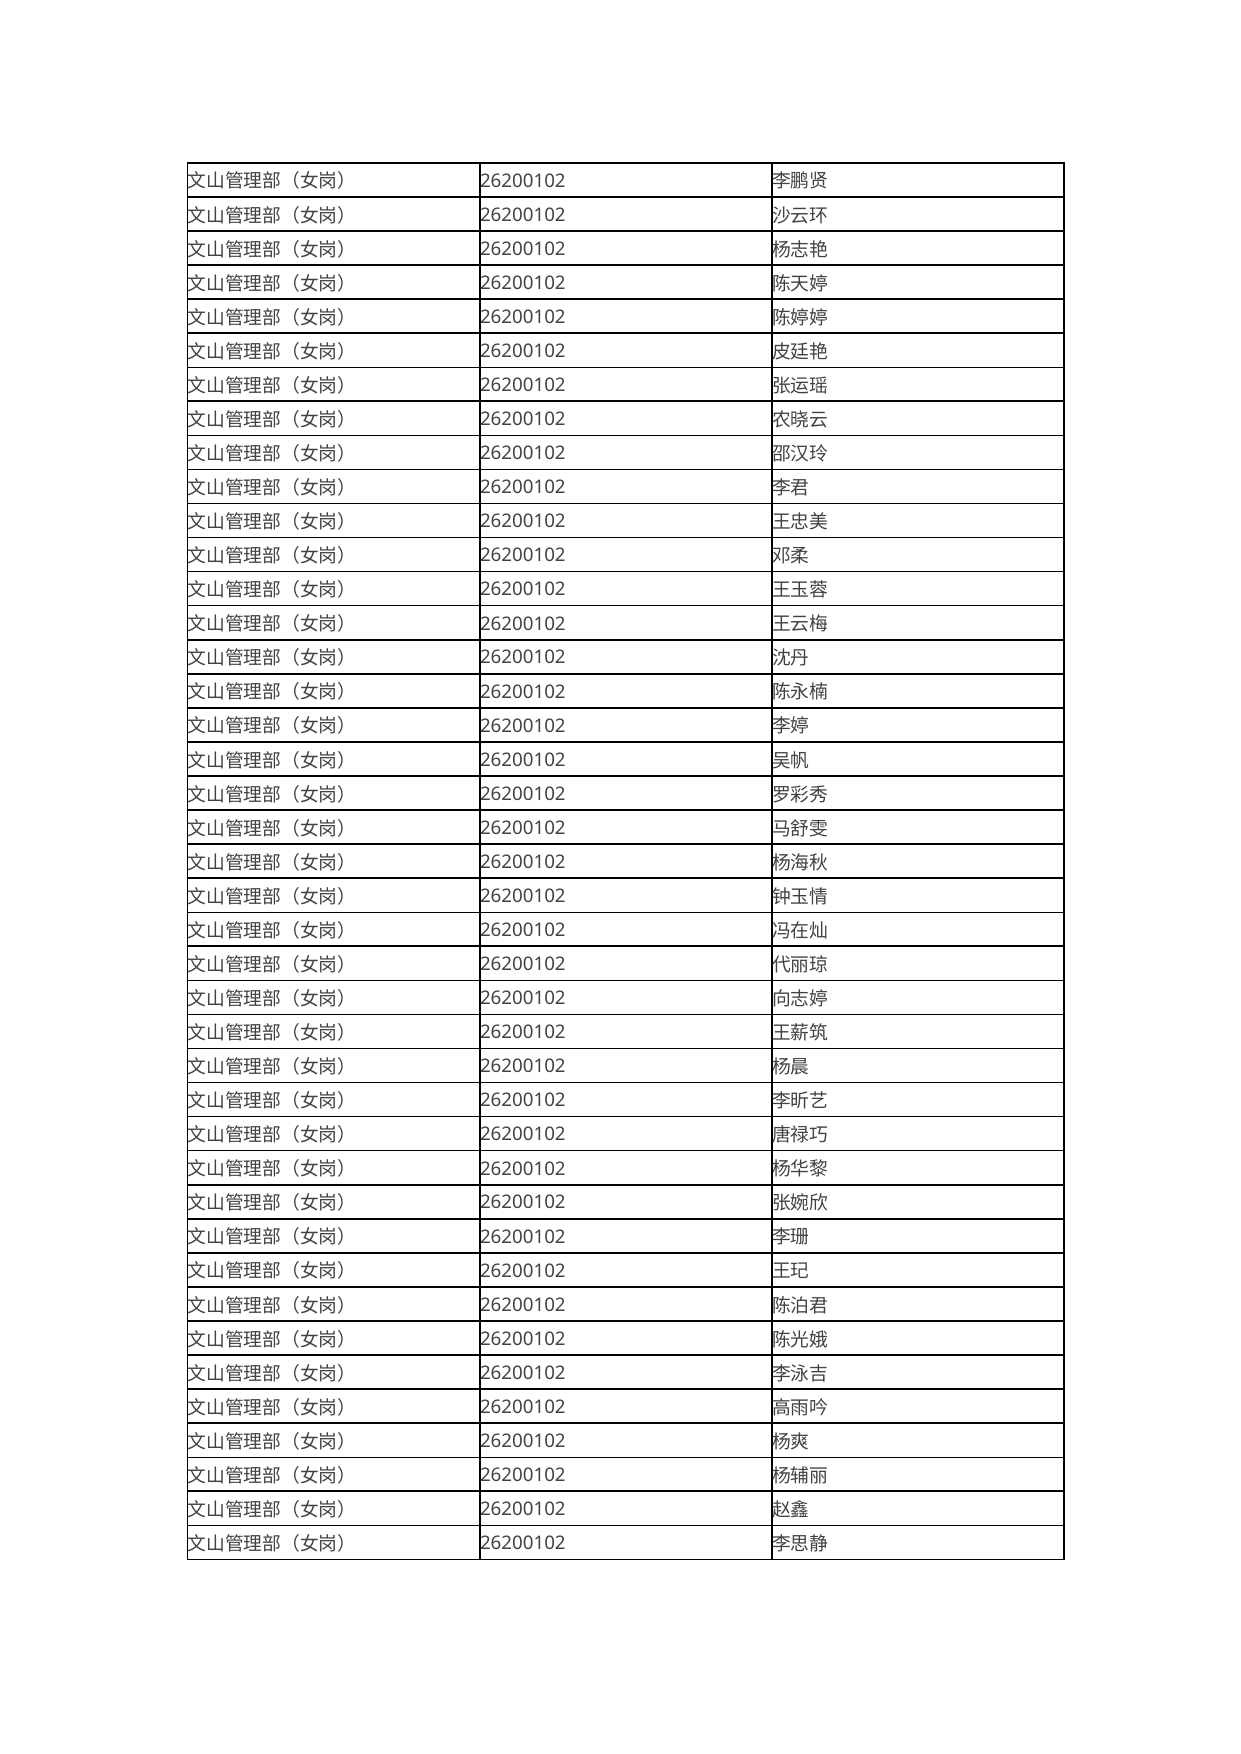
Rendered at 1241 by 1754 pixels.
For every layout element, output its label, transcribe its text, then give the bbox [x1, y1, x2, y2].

table_cell 邓柔 [773, 538, 1063, 571]
table_cell 文山管理部（女岗） [188, 845, 479, 877]
table_cell 26200102 [481, 164, 771, 196]
table_cell 26200102 [481, 572, 771, 605]
table_cell 钟玉情 [773, 879, 1063, 911]
table_cell 26200102 [481, 1083, 771, 1116]
table_cell 代丽琼 [773, 947, 1063, 979]
table_cell 文山管理部（女岗） [188, 1356, 479, 1388]
table_cell 李昕艺 [773, 1083, 1063, 1116]
table_cell 文山管理部（女岗） [188, 981, 479, 1013]
table_cell 文山管理部（女岗） [188, 368, 479, 400]
table_cell 文山管理部（女岗） [188, 1288, 479, 1320]
table_cell 王云梅 [773, 606, 1063, 639]
table_cell 文山管理部（女岗） [188, 300, 479, 332]
table_cell 文山管理部（女岗） [188, 879, 479, 911]
table_cell 26200102 [481, 232, 771, 264]
table_cell 26200102 [481, 845, 771, 877]
table_cell 文山管理部（女岗） [188, 538, 479, 571]
table_cell 李泳吉 [773, 1356, 1063, 1388]
table_cell 文山管理部（女岗） [188, 1083, 479, 1116]
table_cell 26200102 [481, 1049, 771, 1082]
table_cell 沙云环 [773, 198, 1063, 230]
table_cell 皮廷艳 [773, 334, 1063, 366]
table_cell 26200102 [481, 1356, 771, 1388]
table_cell 26200102 [481, 981, 771, 1013]
table_cell 赵鑫 [773, 1492, 1063, 1524]
table_cell 26200102 [481, 266, 771, 298]
table_cell 文山管理部（女岗） [188, 1049, 479, 1082]
table_cell 陈泊君 [773, 1288, 1063, 1320]
table_cell 文山管理部（女岗） [188, 504, 479, 537]
table_cell 26200102 [481, 1390, 771, 1422]
table_cell 文山管理部（女岗） [188, 913, 479, 945]
table_cell 吴帆 [773, 743, 1063, 775]
table_cell 文山管理部（女岗） [188, 1390, 479, 1422]
table_cell 26200102 [481, 334, 771, 366]
table_cell 26200102 [481, 1117, 771, 1150]
table_cell 26200102 [481, 1220, 771, 1252]
table_cell 陈光娥 [773, 1322, 1063, 1354]
table_cell 邵汉玲 [773, 436, 1063, 468]
table_cell 文山管理部（女岗） [188, 811, 479, 843]
table_cell 文山管理部（女岗） [188, 1458, 479, 1490]
table_cell 李思静 [773, 1526, 1063, 1558]
table_cell 26200102 [481, 368, 771, 400]
table_cell 文山管理部（女岗） [188, 436, 479, 468]
table_cell 文山管理部（女岗） [188, 1220, 479, 1252]
table_cell 文山管理部（女岗） [188, 947, 479, 979]
table_cell 文山管理部（女岗） [188, 675, 479, 707]
table_cell 冯在灿 [773, 913, 1063, 945]
table_cell 张婉欣 [773, 1186, 1063, 1218]
table_cell 文山管理部（女岗） [188, 470, 479, 503]
table_cell 文山管理部（女岗） [188, 606, 479, 639]
table_cell 26200102 [481, 743, 771, 775]
table_cell 26200102 [481, 606, 771, 639]
table_cell 文山管理部（女岗） [188, 743, 479, 775]
table_cell 杨晨 [773, 1049, 1063, 1082]
table_cell 文山管理部（女岗） [188, 1492, 479, 1524]
table_cell 王玘 [773, 1254, 1063, 1286]
table_cell 李君 [773, 470, 1063, 503]
table_cell 高雨吟 [773, 1390, 1063, 1422]
table_cell 文山管理部（女岗） [188, 1424, 479, 1456]
table_cell 陈天婷 [773, 266, 1063, 298]
table_cell 文山管理部（女岗） [188, 1322, 479, 1354]
table_cell 26200102 [481, 879, 771, 911]
table_cell 文山管理部（女岗） [188, 1151, 479, 1184]
table_cell 农晓云 [773, 402, 1063, 434]
table_cell 文山管理部（女岗） [188, 1117, 479, 1150]
table_cell 沈丹 [773, 641, 1063, 673]
table_cell 文山管理部（女岗） [188, 1526, 479, 1558]
table_cell 26200102 [481, 1424, 771, 1456]
table_cell 马舒雯 [773, 811, 1063, 843]
table_cell 文山管理部（女岗） [188, 1254, 479, 1286]
table_cell 罗彩秀 [773, 777, 1063, 809]
table_cell 李鹏贤 [773, 164, 1063, 196]
table_cell 李珊 [773, 1220, 1063, 1252]
table_cell 26200102 [481, 402, 771, 434]
table_cell 26200102 [481, 641, 771, 673]
table_cell 26200102 [481, 1322, 771, 1354]
table_cell 26200102 [481, 1526, 771, 1558]
table_cell 王薪筑 [773, 1015, 1063, 1048]
table_cell 26200102 [481, 811, 771, 843]
table_cell 文山管理部（女岗） [188, 164, 479, 196]
table_cell 26200102 [481, 675, 771, 707]
table_cell 26200102 [481, 1186, 771, 1218]
table_cell 文山管理部（女岗） [188, 198, 479, 230]
table_cell 李婷 [773, 709, 1063, 741]
table_cell 王玉蓉 [773, 572, 1063, 605]
table_cell 26200102 [481, 1458, 771, 1490]
table_cell 杨华黎 [773, 1151, 1063, 1184]
table_cell 26200102 [481, 777, 771, 809]
table_cell 杨海秋 [773, 845, 1063, 877]
table_cell 文山管理部（女岗） [188, 777, 479, 809]
table_cell 26200102 [481, 504, 771, 537]
table_cell 杨爽 [773, 1424, 1063, 1456]
table_cell 文山管理部（女岗） [188, 1015, 479, 1048]
table_cell 26200102 [481, 436, 771, 468]
table_cell 唐禄巧 [773, 1117, 1063, 1150]
table_cell 王忠美 [773, 504, 1063, 537]
table_cell 26200102 [481, 1492, 771, 1524]
table_cell 26200102 [481, 470, 771, 503]
table_cell 文山管理部（女岗） [188, 334, 479, 366]
table_cell 26200102 [481, 1015, 771, 1048]
table_cell 26200102 [481, 709, 771, 741]
table_cell 26200102 [481, 947, 771, 979]
table_cell 张运瑶 [773, 368, 1063, 400]
table_cell 向志婷 [773, 981, 1063, 1013]
table_cell 26200102 [481, 300, 771, 332]
table_cell 26200102 [481, 1151, 771, 1184]
table_cell 文山管理部（女岗） [188, 1186, 479, 1218]
table_cell 文山管理部（女岗） [188, 402, 479, 434]
table_cell 文山管理部（女岗） [188, 709, 479, 741]
table_cell 26200102 [481, 538, 771, 571]
table_cell 文山管理部（女岗） [188, 266, 479, 298]
table_cell 陈永楠 [773, 675, 1063, 707]
table_cell 26200102 [481, 198, 771, 230]
table_cell 文山管理部（女岗） [188, 232, 479, 264]
table_cell 陈婷婷 [773, 300, 1063, 332]
table_cell 文山管理部（女岗） [188, 641, 479, 673]
table_cell 杨辅丽 [773, 1458, 1063, 1490]
table_cell 文山管理部（女岗） [188, 572, 479, 605]
table_cell 26200102 [481, 1254, 771, 1286]
table_cell 26200102 [481, 1288, 771, 1320]
table_cell 杨志艳 [773, 232, 1063, 264]
table_cell 26200102 [481, 913, 771, 945]
